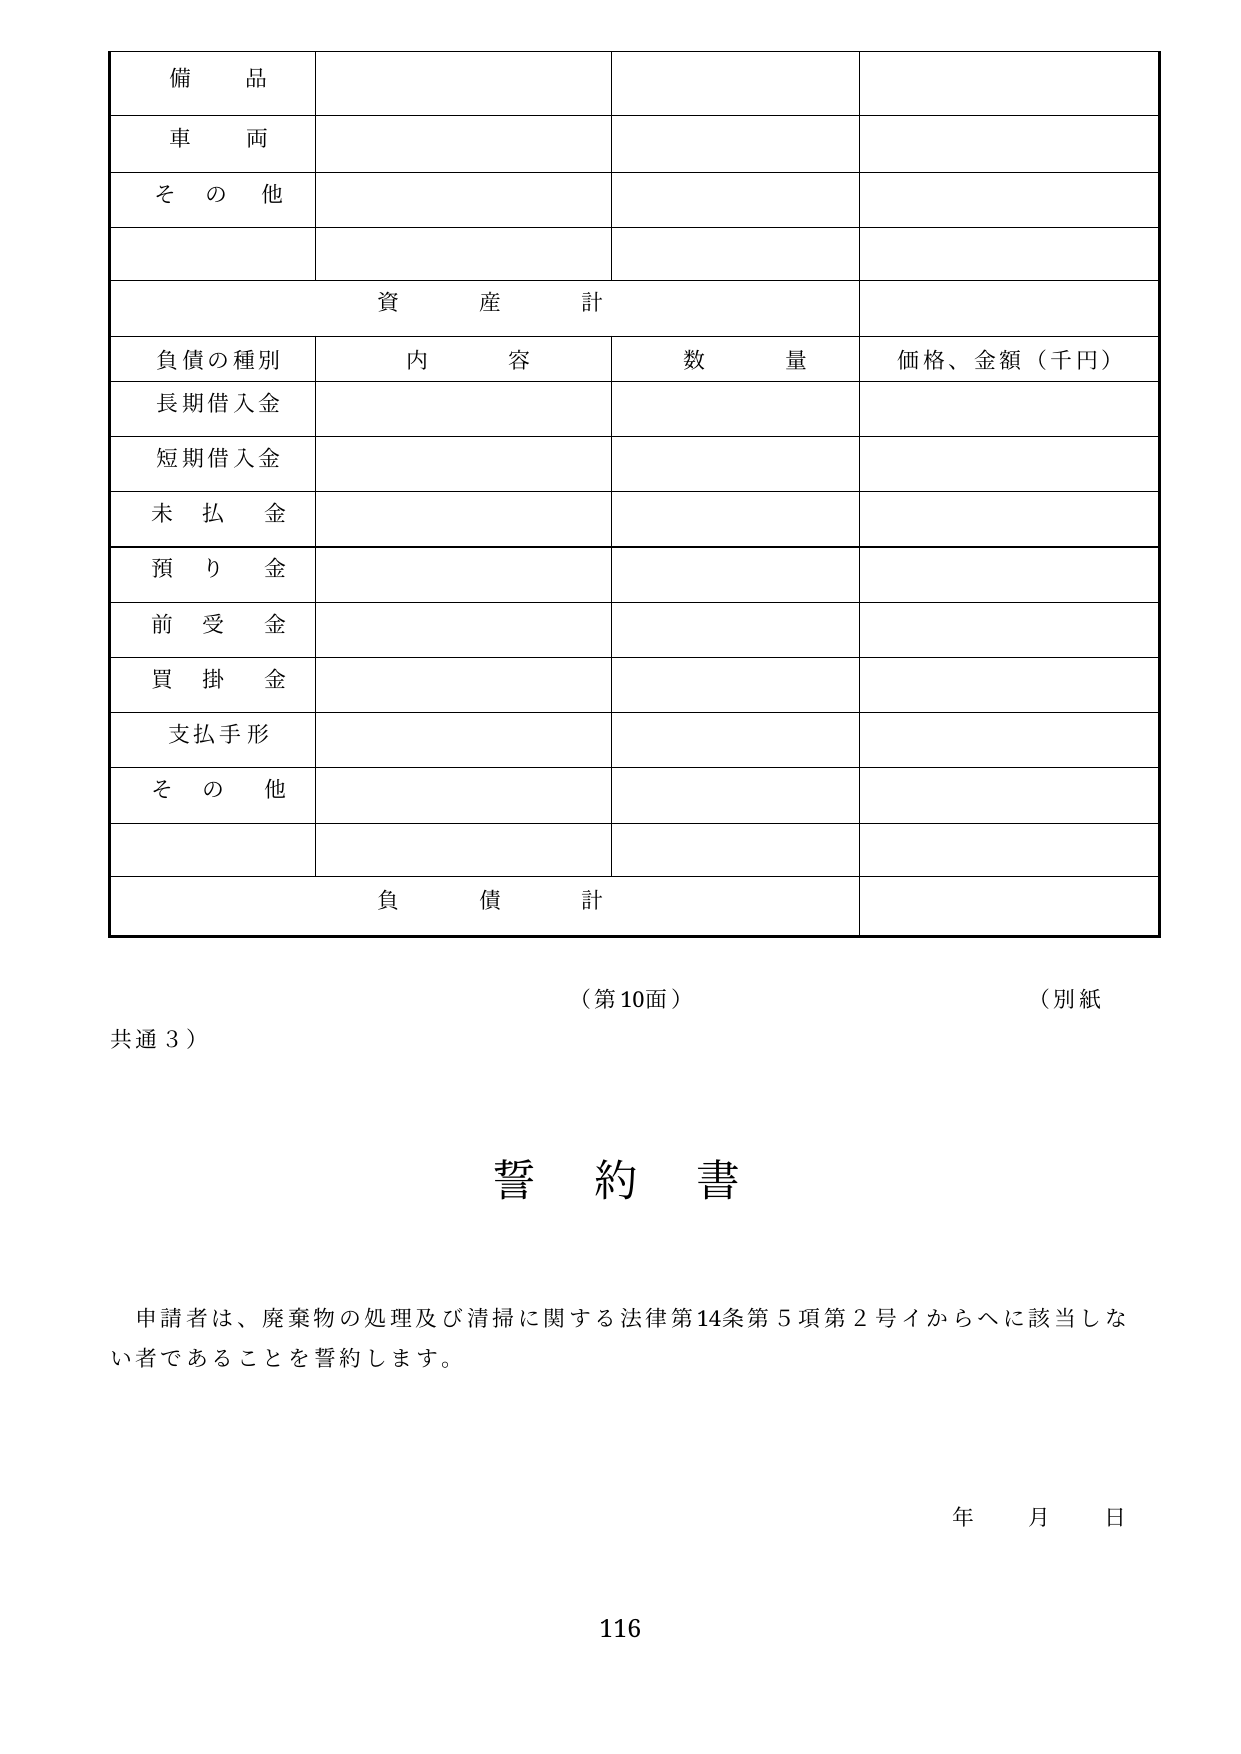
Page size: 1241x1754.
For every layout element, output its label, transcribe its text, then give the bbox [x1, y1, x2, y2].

table_cell [612, 548, 859, 602]
table_cell [860, 52, 1158, 115]
table_cell [860, 713, 1158, 767]
table_cell [316, 116, 611, 172]
text （第10面） （別紙 共通３） [110, 978, 1131, 1057]
table_cell 支払手形 [111, 713, 315, 767]
table_cell 長期借入金 [111, 382, 315, 436]
table_cell [316, 824, 611, 876]
table_cell 短期借入金 [111, 437, 315, 491]
table_cell [316, 768, 611, 822]
table_cell 買掛金 [111, 658, 315, 712]
table_cell [860, 437, 1158, 491]
table_cell 車 両 [111, 116, 315, 172]
table_cell 預り金 [111, 548, 315, 602]
table_cell 前受金 [111, 603, 315, 657]
table_cell [612, 713, 859, 767]
table_cell 資 産 計 [111, 281, 859, 336]
table_cell [316, 437, 611, 491]
table_cell [316, 382, 611, 436]
table_cell [612, 658, 859, 712]
table_cell [860, 281, 1158, 336]
table_cell その他 [111, 768, 315, 822]
table_cell [612, 173, 859, 227]
table_cell [111, 228, 315, 280]
table_cell 内 容 [316, 337, 611, 381]
table_cell [316, 548, 611, 602]
table_cell [612, 603, 859, 657]
table_cell [860, 768, 1158, 822]
table_cell [860, 116, 1158, 172]
table_cell [612, 437, 859, 491]
table_cell [316, 228, 611, 280]
table_cell [860, 603, 1158, 657]
table_cell [860, 382, 1158, 436]
table_cell [860, 173, 1158, 227]
table_cell [612, 116, 859, 172]
table_cell [612, 382, 859, 436]
text 申請者は、廃棄物の処理及び清掃に関する法律第14条第５項第２号イからヘに該当しない者であることを誓約します。 [110, 1297, 1131, 1377]
table_cell [860, 548, 1158, 602]
table_cell [316, 492, 611, 546]
table_cell [860, 492, 1158, 546]
table_cell [111, 824, 315, 876]
table_cell [316, 713, 611, 767]
table_cell 未払金 [111, 492, 315, 546]
table_cell [316, 173, 611, 227]
table_cell [860, 877, 1158, 935]
table_cell 負 債 計 [111, 877, 859, 935]
table_cell 数 量 [612, 337, 859, 381]
table_cell [612, 768, 859, 822]
table_cell [612, 228, 859, 280]
table_cell [860, 658, 1158, 712]
table_cell [612, 52, 859, 115]
table_cell [316, 52, 611, 115]
table_cell [612, 492, 859, 546]
table_cell 負債の種別 [111, 337, 315, 381]
table_cell 備 品 [111, 52, 315, 115]
table_cell [860, 824, 1158, 876]
table_cell [860, 228, 1158, 280]
table_cell その他 [111, 173, 315, 227]
table_cell 価格、金額（千円） [860, 337, 1158, 381]
table_cell [612, 824, 859, 876]
table_cell [316, 603, 611, 657]
table_cell [316, 658, 611, 712]
text 年 月 日 [110, 1496, 1131, 1536]
text 誓 約 書 [110, 1137, 1131, 1217]
